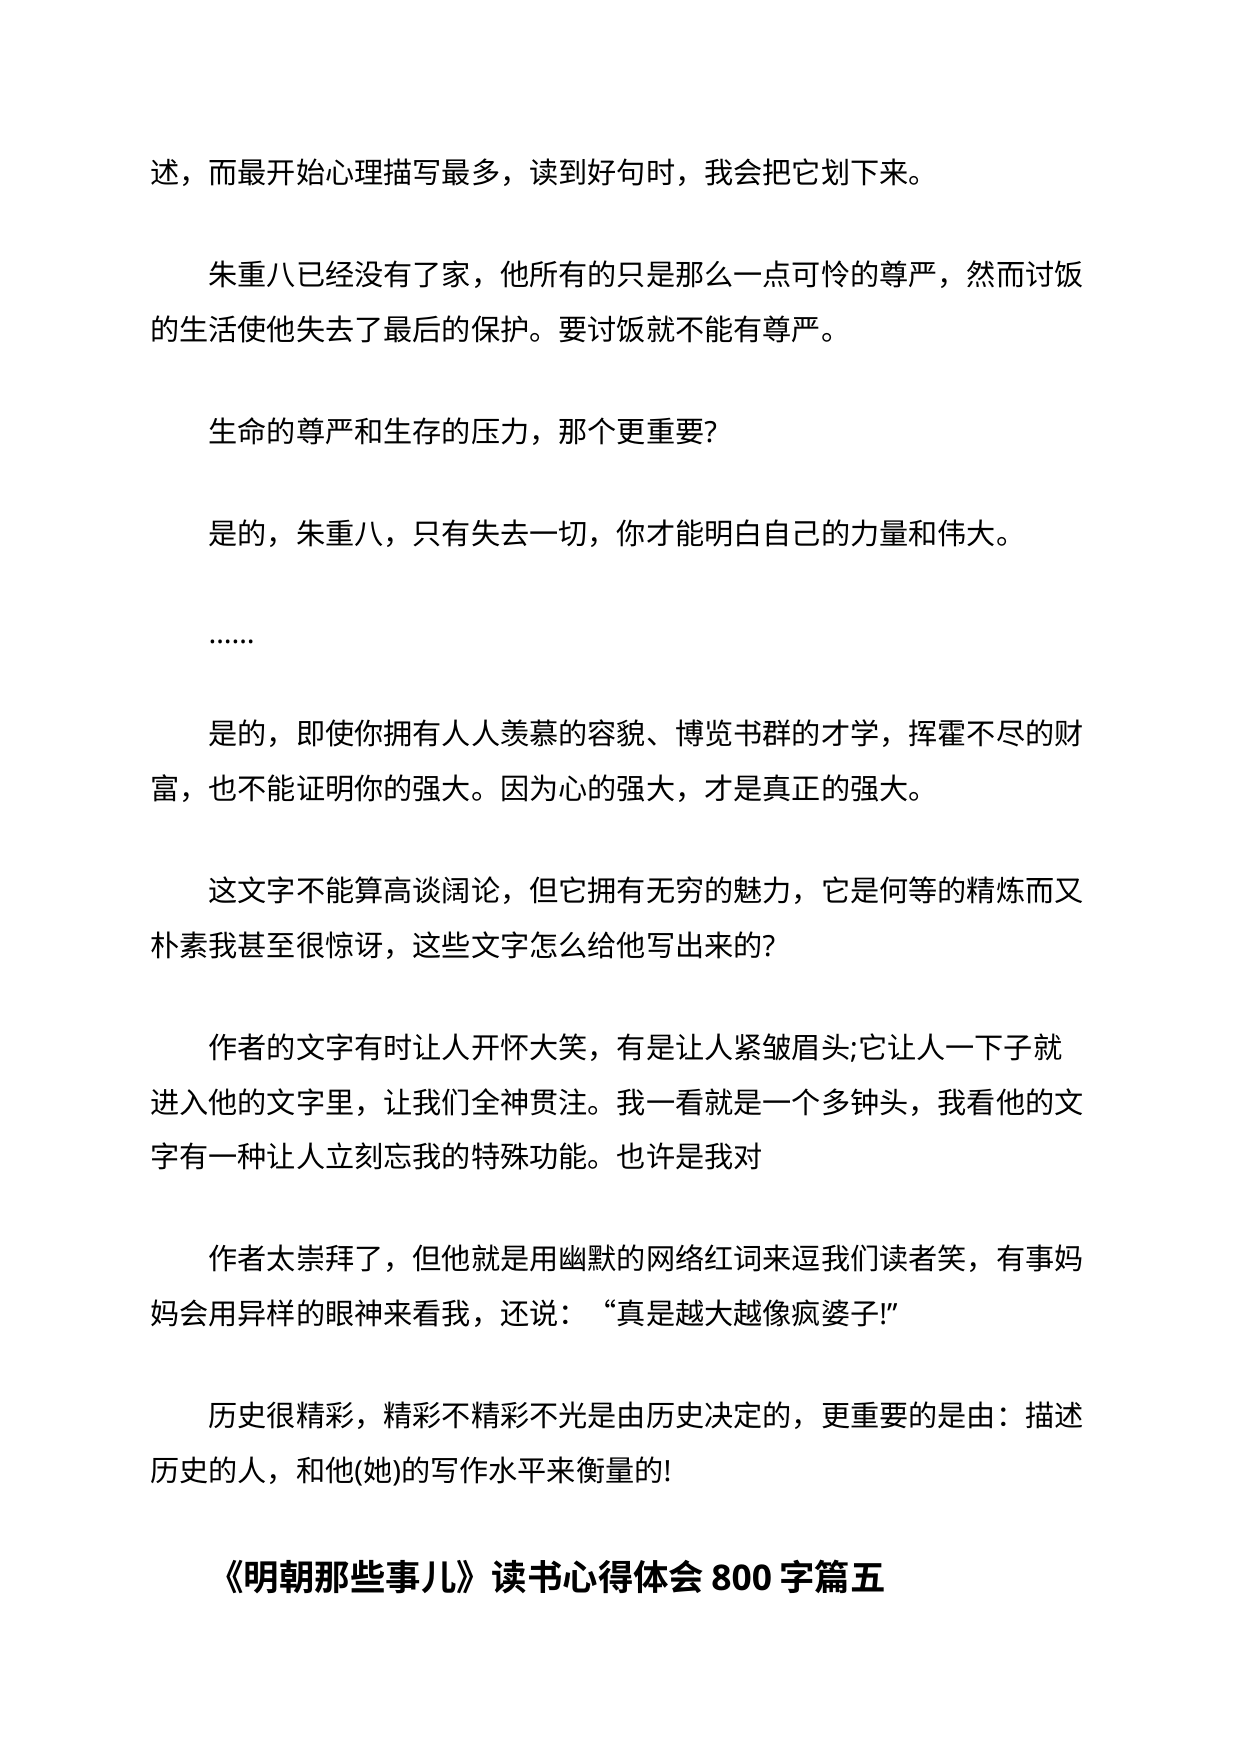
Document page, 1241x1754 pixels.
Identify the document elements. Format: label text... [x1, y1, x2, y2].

text 作者太崇拜了，但他就是用幽默的网络红词来逗我们读者笑，有事妈妈会用异样的眼神来看我，还说：“真是越大越像疯婆子!” [150, 1236, 1090, 1333]
text …… [150, 612, 1090, 652]
text 生命的尊严和生存的压力，那个更重要? [150, 408, 1090, 451]
text 作者的文字有时让人开怀大笑，有是让人紧皱眉头;它让人一下子就进入他的文字里，让我们全神贯注。我一看就是一个多钟头，我看他的文字有一种让人立刻忘我的特殊功能。也许是我对 [150, 1024, 1090, 1176]
text 历史很精彩，精彩不精彩不光是由历史决定的，更重要的是由：描述历史的人，和他(她)的写作水平来衡量的! [150, 1393, 1090, 1490]
text 是的，朱重八，只有失去一切，你才能明白自己的力量和伟大。 [150, 510, 1090, 553]
text 这文字不能算高谈阔论，但它拥有无穷的魅力，它是何等的精炼而又朴素我甚至很惊讶，这些文字怎么给他写出来的? [150, 867, 1090, 964]
text 《明朝那些事儿》读书心得体会800字篇五 [150, 1549, 1090, 1601]
text 朱重八已经没有了家，他所有的只是那么一点可怜的尊严，然而讨饭的生活使他失去了最后的保护。要讨饭就不能有尊严。 [150, 252, 1090, 349]
text 是的，即使你拥有人人羡慕的容貌、博览书群的才学，挥霍不尽的财富，也不能证明你的强大。因为心的强大，才是真正的强大。 [150, 711, 1090, 808]
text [150, 150, 1090, 192]
